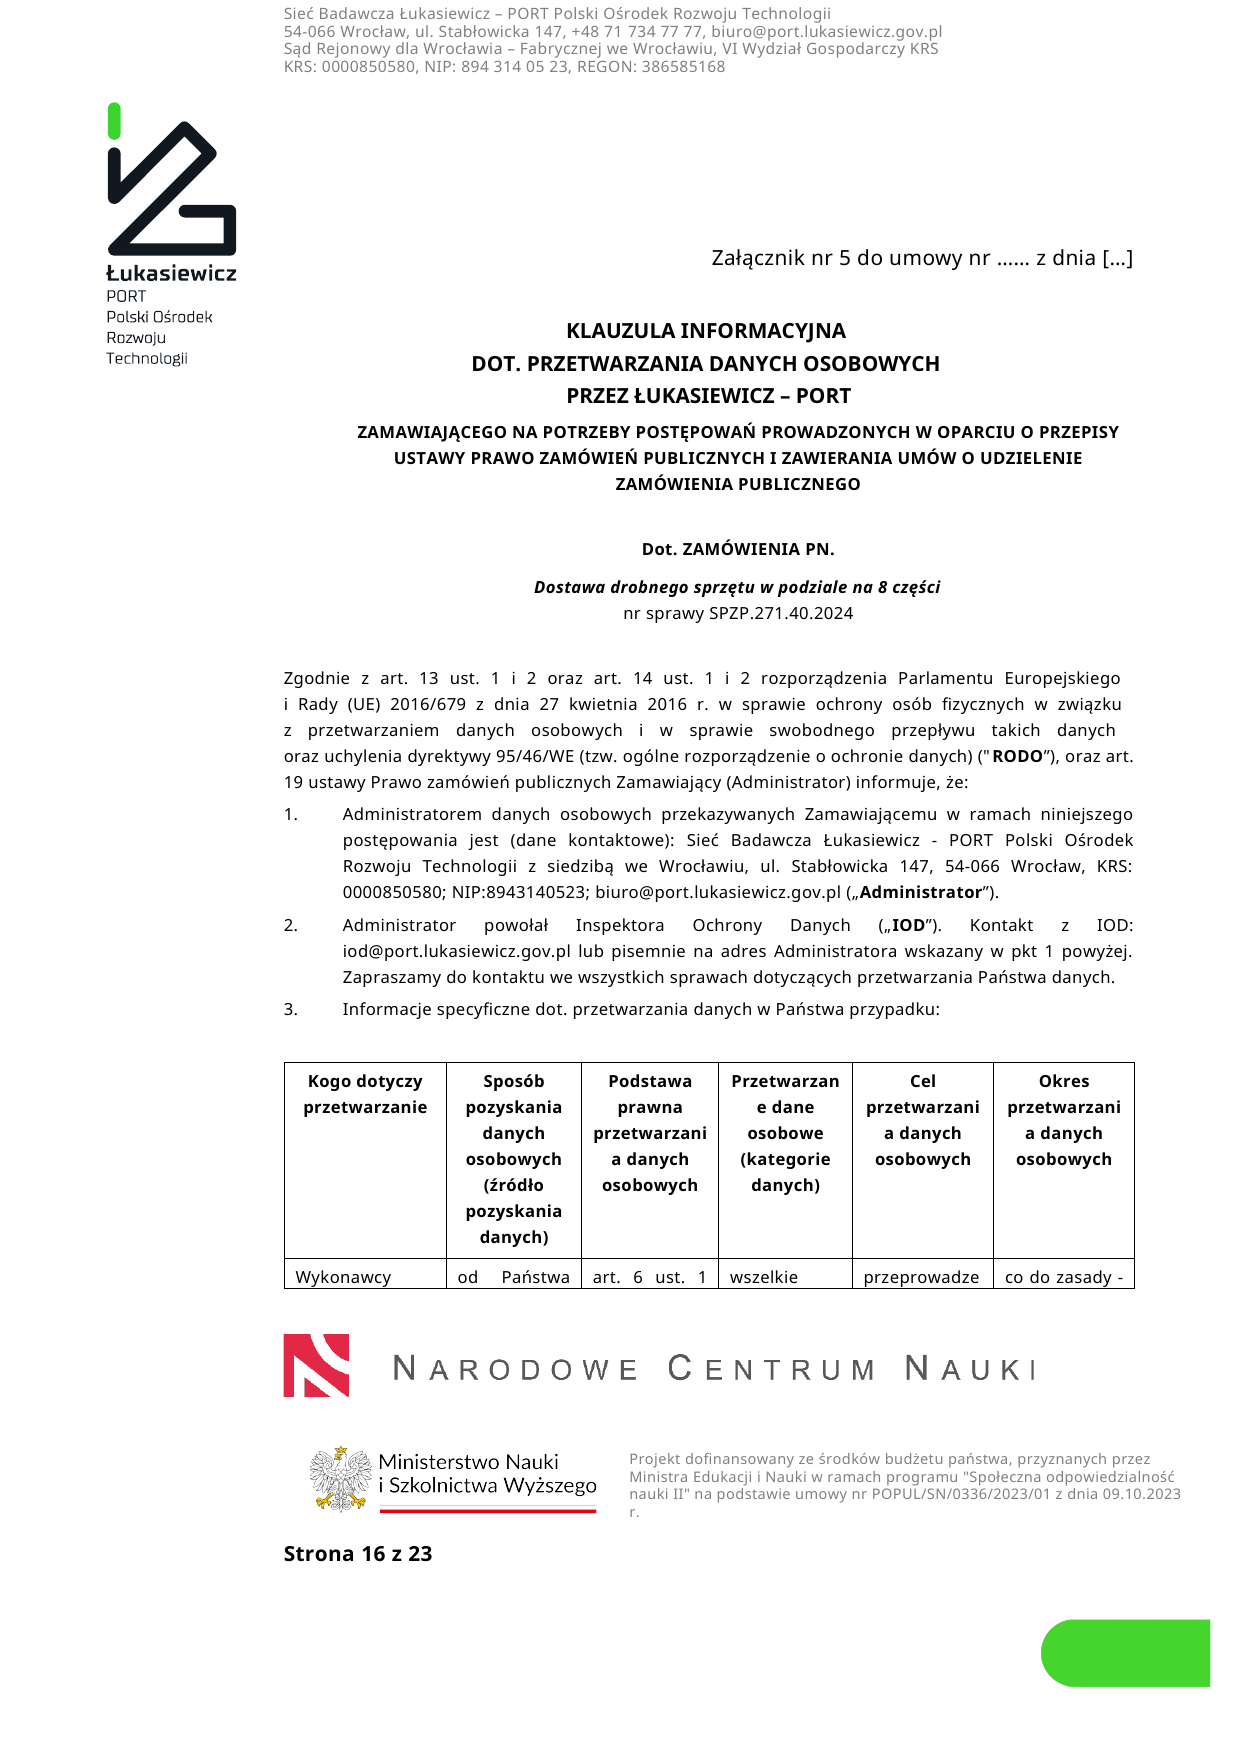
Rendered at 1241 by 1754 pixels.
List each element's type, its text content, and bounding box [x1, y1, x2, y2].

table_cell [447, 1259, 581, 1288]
list Administrator powołał Inspektora Ochrony Danych („IOD”). Kontakt z IOD: iod@port.lukasiewicz.gov.pl lub pisemnie na adres Administratora wskazany w pkt 1 powyżej. Zapraszamy do kontaktu we wszystkich sprawach dotyczących przetwarzania Państwa danych. [283, 913, 1134, 988]
text Dostawa drobnego sprzętu w podziale na 8 części [343, 576, 1134, 598]
picture [1037, 1615, 1240, 1754]
picture [283, 1334, 1034, 1397]
picture [294, 1430, 612, 1529]
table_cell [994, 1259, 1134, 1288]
list Administratorem danych osobowych przekazywanych Zamawiającemu w ramach niniejszego postępowania jest (dane kontaktowe): Sieć Badawcza Łukasiewicz - PORT Polski Ośrodek Rozwoju Technologii z siedzibą we Wrocławiu, ul. Stabłowicka 147, 54-066 Wrocław, KRS: 0000850580; NIP:8943140523; biuro@port.lukasiewicz.gov.pl („Administrator”). [283, 803, 1134, 904]
text Dot. ZAMÓWIENIA PN. [343, 537, 1134, 560]
table_header Sposób pozyskania danych osobowych (źródło pozyskania danych) [447, 1063, 581, 1258]
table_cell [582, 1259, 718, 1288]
table_header Kogo dotyczy przetwarzanie [285, 1063, 446, 1258]
text Zgodnie z art. 13 ust. 1 i 2 oraz art. 14 ust. 1 i 2 rozporządzenia Parlamentu Europejskiego i Rady (UE) 2016/679 z dnia 27 kwietnia 2016 r. w sprawie ochrony osób fizycznych w związku z przetwarzaniem danych osobowych i w sprawie swobodnego przepływu takich danych oraz uchylenia dyrektywy 95/46/WE (tzw. ogólne rozporządzenie o ochronie danych) ("RODO”), oraz art. 19 ustawy Prawo zamówień publicznych Zamawiający (Administrator) informuje, że: [283, 666, 1134, 793]
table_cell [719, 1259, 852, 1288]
text KLAUZULA INFORMACYJNA DOT. PRZETWARZANIA DANYCH OSOBOWYCH PRZEZ ŁUKASIEWICZ – PORT [283, 316, 1134, 410]
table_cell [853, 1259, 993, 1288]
text ZAMAWIAJĄCEGO NA POTRZEBY POSTĘPOWAŃ PROWADZONYCH W OPARCIU O PRZEPISY USTAWY PRAWO ZAMÓWIEŃ PUBLICZNYCH I ZAWIERANIA UMÓW O UDZIELENIE ZAMÓWIENIA PUBLICZNEGO [343, 421, 1134, 495]
table_header Okres przetwarzania danych osobowych [994, 1063, 1134, 1258]
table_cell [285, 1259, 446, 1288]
text Załącznik nr 5 do umowy nr …… z dnia […] [283, 242, 1134, 271]
list Informacje specyficzne dot. przetwarzania danych w Państwa przypadku: [283, 998, 1134, 1020]
table_header Przetwarzane dane osobowe (kategorie danych) [719, 1063, 852, 1258]
table_header Podstawa prawna przetwarzania danych osobowych [582, 1063, 718, 1258]
table_header Cel przetwarzania danych osobowych [853, 1063, 993, 1258]
text nr sprawy SPZP.271.40.2024 [343, 602, 1134, 624]
